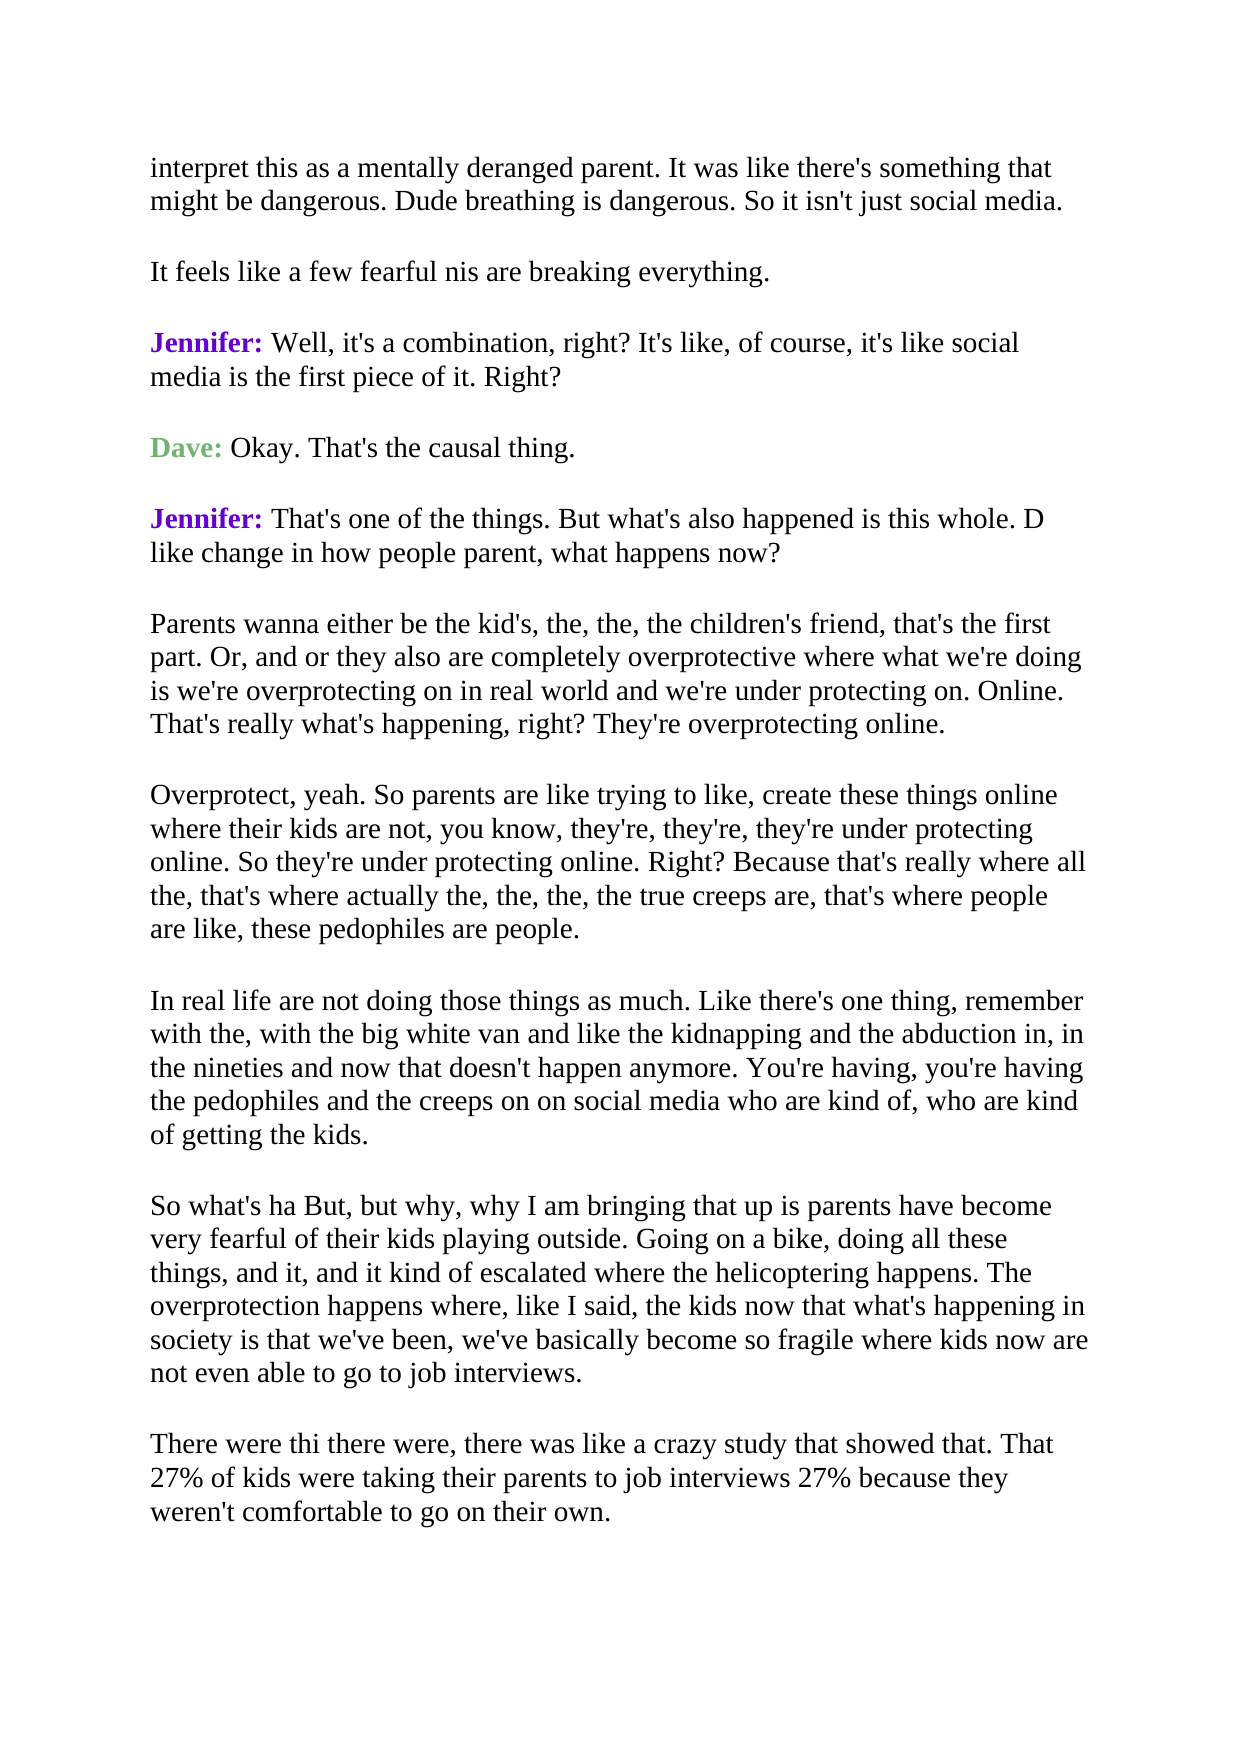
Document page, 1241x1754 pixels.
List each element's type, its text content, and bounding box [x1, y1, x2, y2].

text Dave: Okay. That's the causal thing. [150, 430, 1090, 464]
text Parents wanna either be the kid's, the, the, the children's friend, that's the first part. Or, and or they also are completely overprotective where what we're doing is we're overprotecting on in real world and we're under protecting on. Online. That's really what's happening, right? They're overprotecting online. [150, 606, 1090, 740]
text Overprotect, yeah. So parents are like trying to like, create these things online where their kids are not, you know, they're, they're, they're under protecting online. So they're under protecting online. Right? Because that's really where all the, that's where actually the, the, the, the true creeps are, that's where people are like, these pedophiles are people. [150, 777, 1090, 945]
text In real life are not doing those things as much. Like there's one thing, remember with the, with the big white van and like the kidnapping and the abduction in, in the nineties and now that doesn't happen anymore. You're having, you're having the pedophiles and the creeps on on social media who are kind of, who are kind of getting the kids. [150, 983, 1090, 1150]
text There were thi there were, there was like a crazy study that showed that. That 27% of kids were taking their parents to job interviews 27% because they weren't comfortable to go on their own. [150, 1427, 1090, 1527]
text Jennifer: Well, it's a combination, right? It's like, of course, it's like social media is the first piece of it. Right? [150, 326, 1090, 393]
text So what's ha But, but why, why I am bringing that up is parents have become very fearful of their kids playing outside. Going on a bike, doing all these things, and it, and it kind of escalated where the helicoptering happens. The overprotection happens where, like I said, the kids now that what's happening in society is that we've been, we've basically become so fragile where kids now are not even able to go to job interviews. [150, 1188, 1090, 1389]
text It feels like a few fearful nis are breaking everything. [150, 254, 1090, 288]
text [150, 150, 1090, 217]
text Jennifer: That's one of the things. But what's also happened is this whole. D like change in how people parent, what happens now? [150, 501, 1090, 568]
